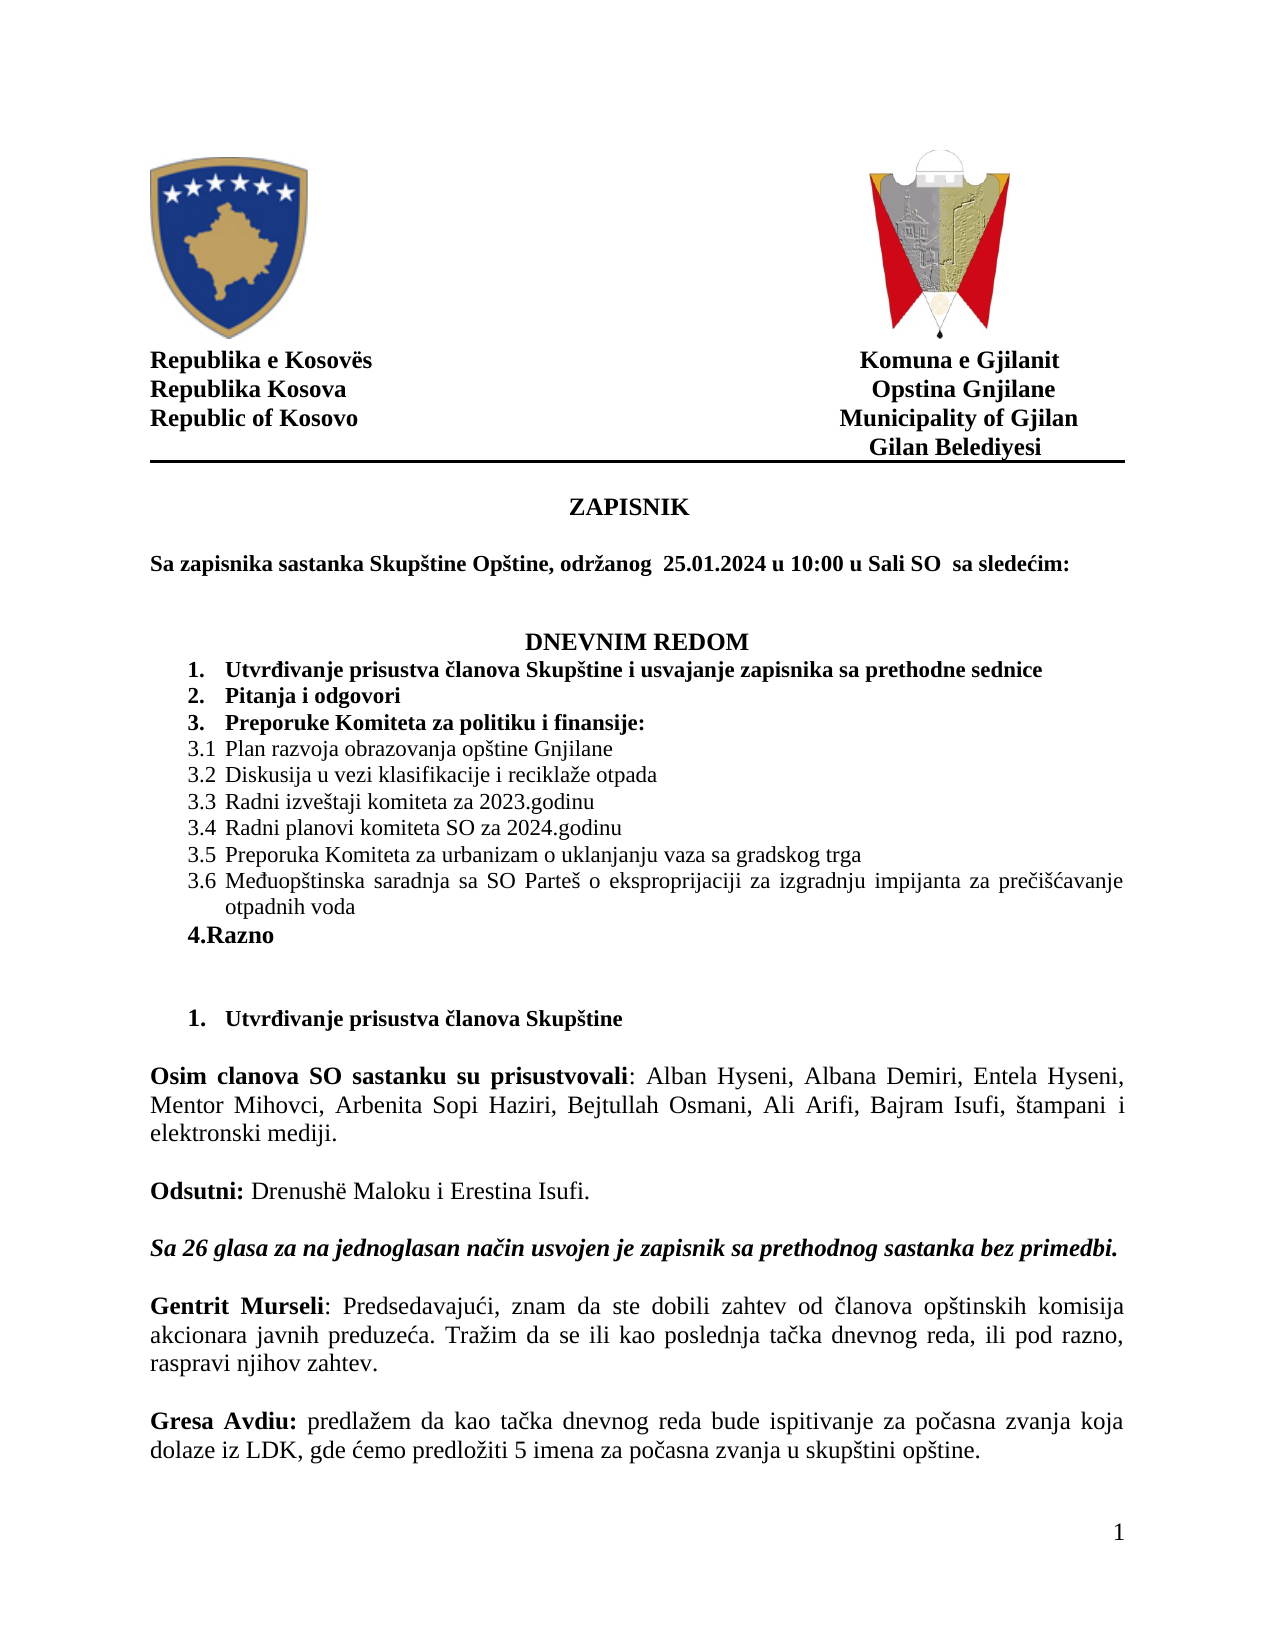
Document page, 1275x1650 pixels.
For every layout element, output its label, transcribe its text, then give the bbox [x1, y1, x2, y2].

list Radni planovi komiteta SO za 2024.godinu [187, 814, 1125, 841]
text Sa zapisnika sastanka Skupštine Opštine, održanog 25.01.2024 u 10:00 u Sali SO sa sledećim: [150, 550, 1125, 576]
subtitle DNEVNIM REDOM [450, 627, 1125, 656]
list Radni izveštaji komiteta za 2023.godinu [187, 788, 1125, 814]
text 4.Razno [187, 920, 1125, 948]
list Utvrđivanje prisustva članova Skupštine i usvajanje zapisnika sa prethodne sednice [187, 656, 1125, 682]
list Preporuke Komiteta za politiku i finansije: [187, 709, 1125, 735]
list Utvrđivanje prisustva članova Skupštine [187, 1003, 1125, 1032]
list Plan razvoja obrazovanja opštine Gnjilane [187, 735, 1125, 762]
list Diskusija u vezi klasifikacije i reciklaže otpada [187, 762, 1125, 788]
text Gilan Belediyesi [150, 432, 1125, 460]
text Republic of Kosovo Municipality of Gjilan [150, 403, 1125, 432]
list Preporuka Komiteta za urbanizam o uklanjanju vaza sa gradskog trga [187, 841, 1125, 867]
text Sa 26 glasa za na jednoglasan način usvojen je zapisnik sa prethodnog sastanka bez primedbi. [150, 1233, 1125, 1262]
text Gresa Avdiu: predlažem da kao tačka dnevnog reda bude ispitivanje za počasna zvanja koja dolaze iz LDK, gde ćemo predložiti 5 imena za počasna zvanja u skupštini opštine. [150, 1406, 1125, 1463]
text Odsutni: Drenushë Maloku i Erestina Isufi. [150, 1176, 1125, 1205]
list Pitanja i odgovori [187, 682, 1125, 709]
text Osim clanova SO sastanku su prisustvovali: Alban Hyseni, Albana Demiri, Entela Hyseni, Mentor Mihovci, Arbenita Sopi Haziri, Bejtullah Osmani, Ali Arifi, Bajram Isufi, štampani i elektronski mediji. [150, 1061, 1125, 1147]
text Gentrit Murseli: Predsedavajući, znam da ste dobili zahtev od članova opštinskih komisija akcionara javnih preduzeća. Tražim da se ili kao poslednja tačka dnevnog reda, ili pod razno, raspravi njihov zahtev. [150, 1291, 1125, 1377]
picture [869, 150, 1010, 339]
list Međuopštinska saradnja sa SO Parteš o eksproprijaciji za izgradnju impijanta za prečišćavanje otpadnih voda [187, 867, 1125, 920]
text ZAPISNIK [150, 492, 1125, 521]
text Republika Kosova Opstina Gnjilane [150, 374, 1125, 403]
text Republika e Kosovës Komuna e Gjilanit [150, 345, 1125, 374]
picture [150, 157, 308, 339]
